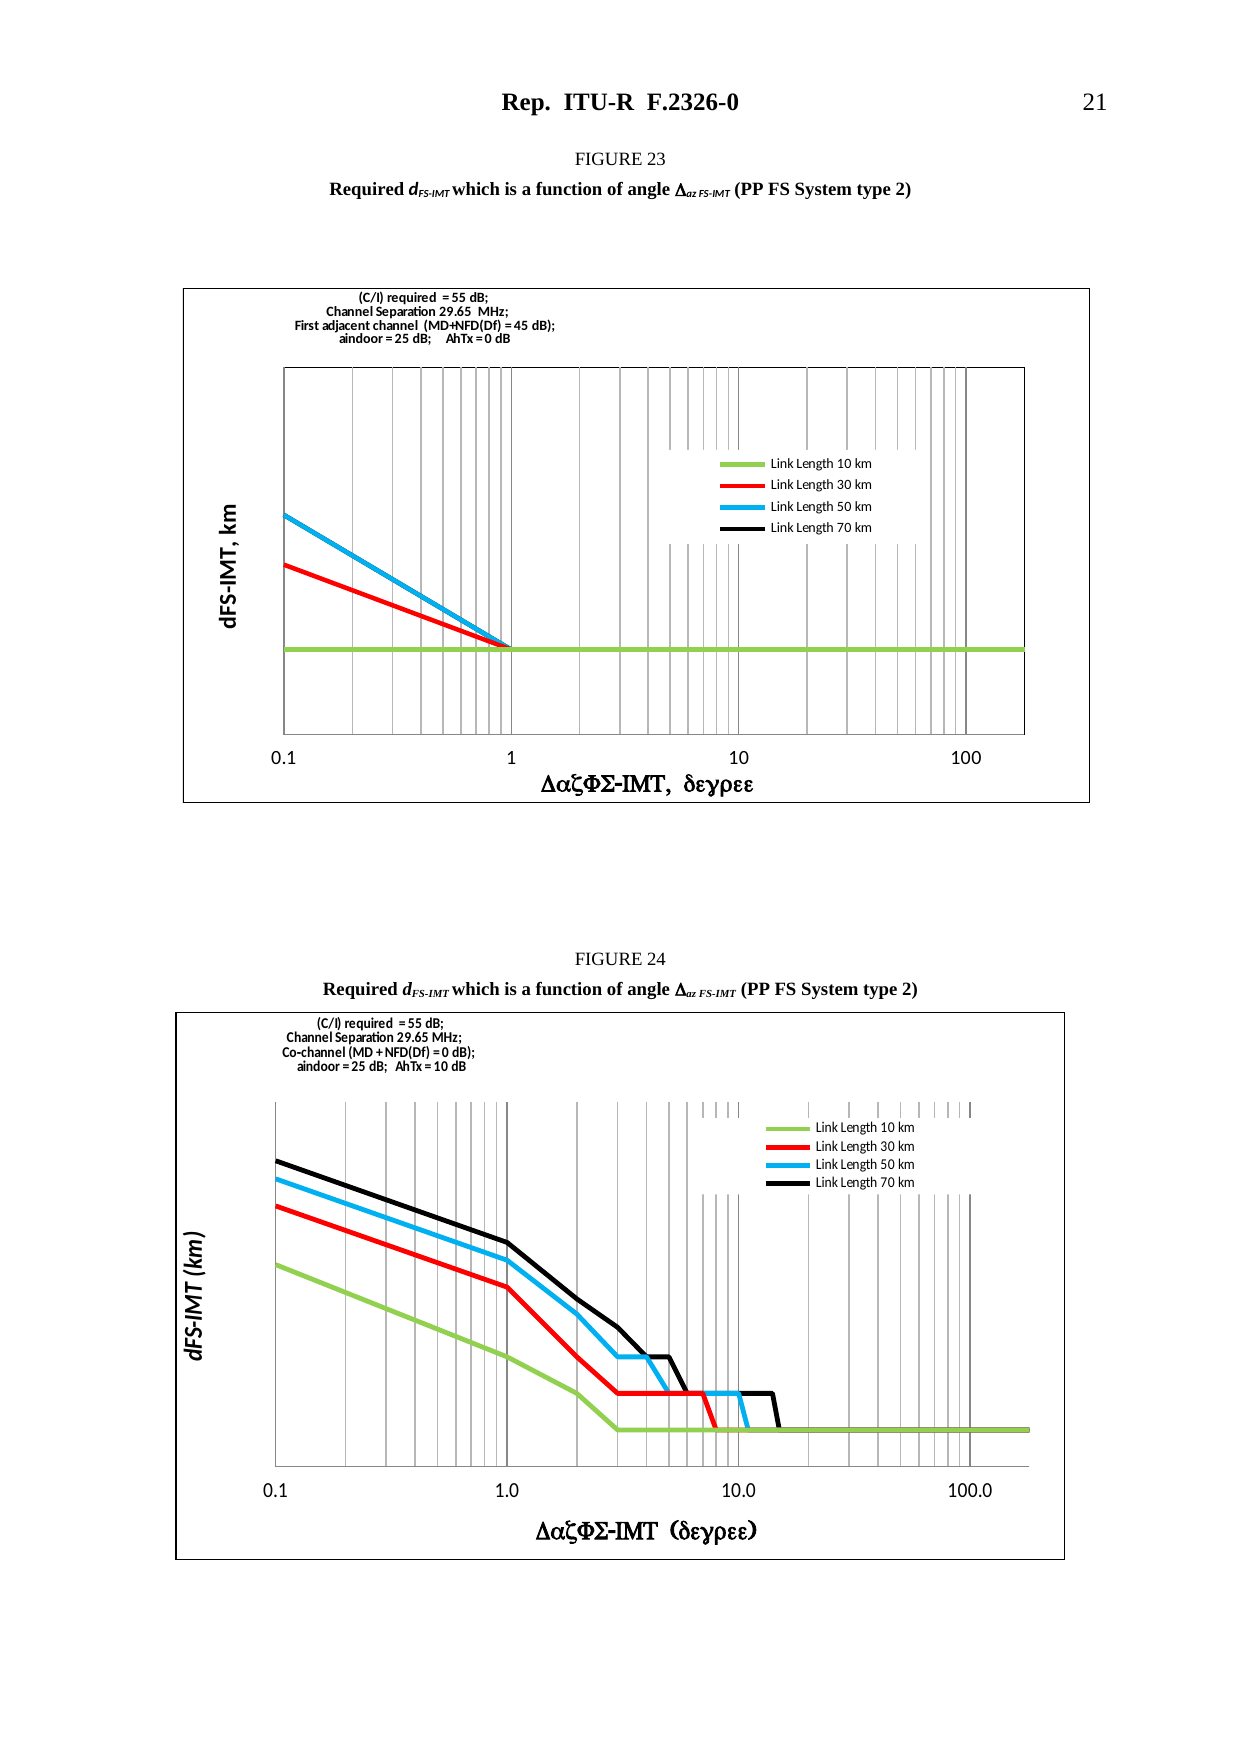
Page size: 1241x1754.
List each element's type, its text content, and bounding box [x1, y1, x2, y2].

title Required dFS-IMT which is a function of angle az FS-IMT (PP FS System type 2) [118, 178, 1122, 201]
title Required dFS-IMT which is a function of angle az FS-IMT (PP FS System type 2) [118, 978, 1122, 999]
text FIGURE 24 [118, 948, 1122, 969]
text FIGURE 23 [118, 148, 1122, 169]
